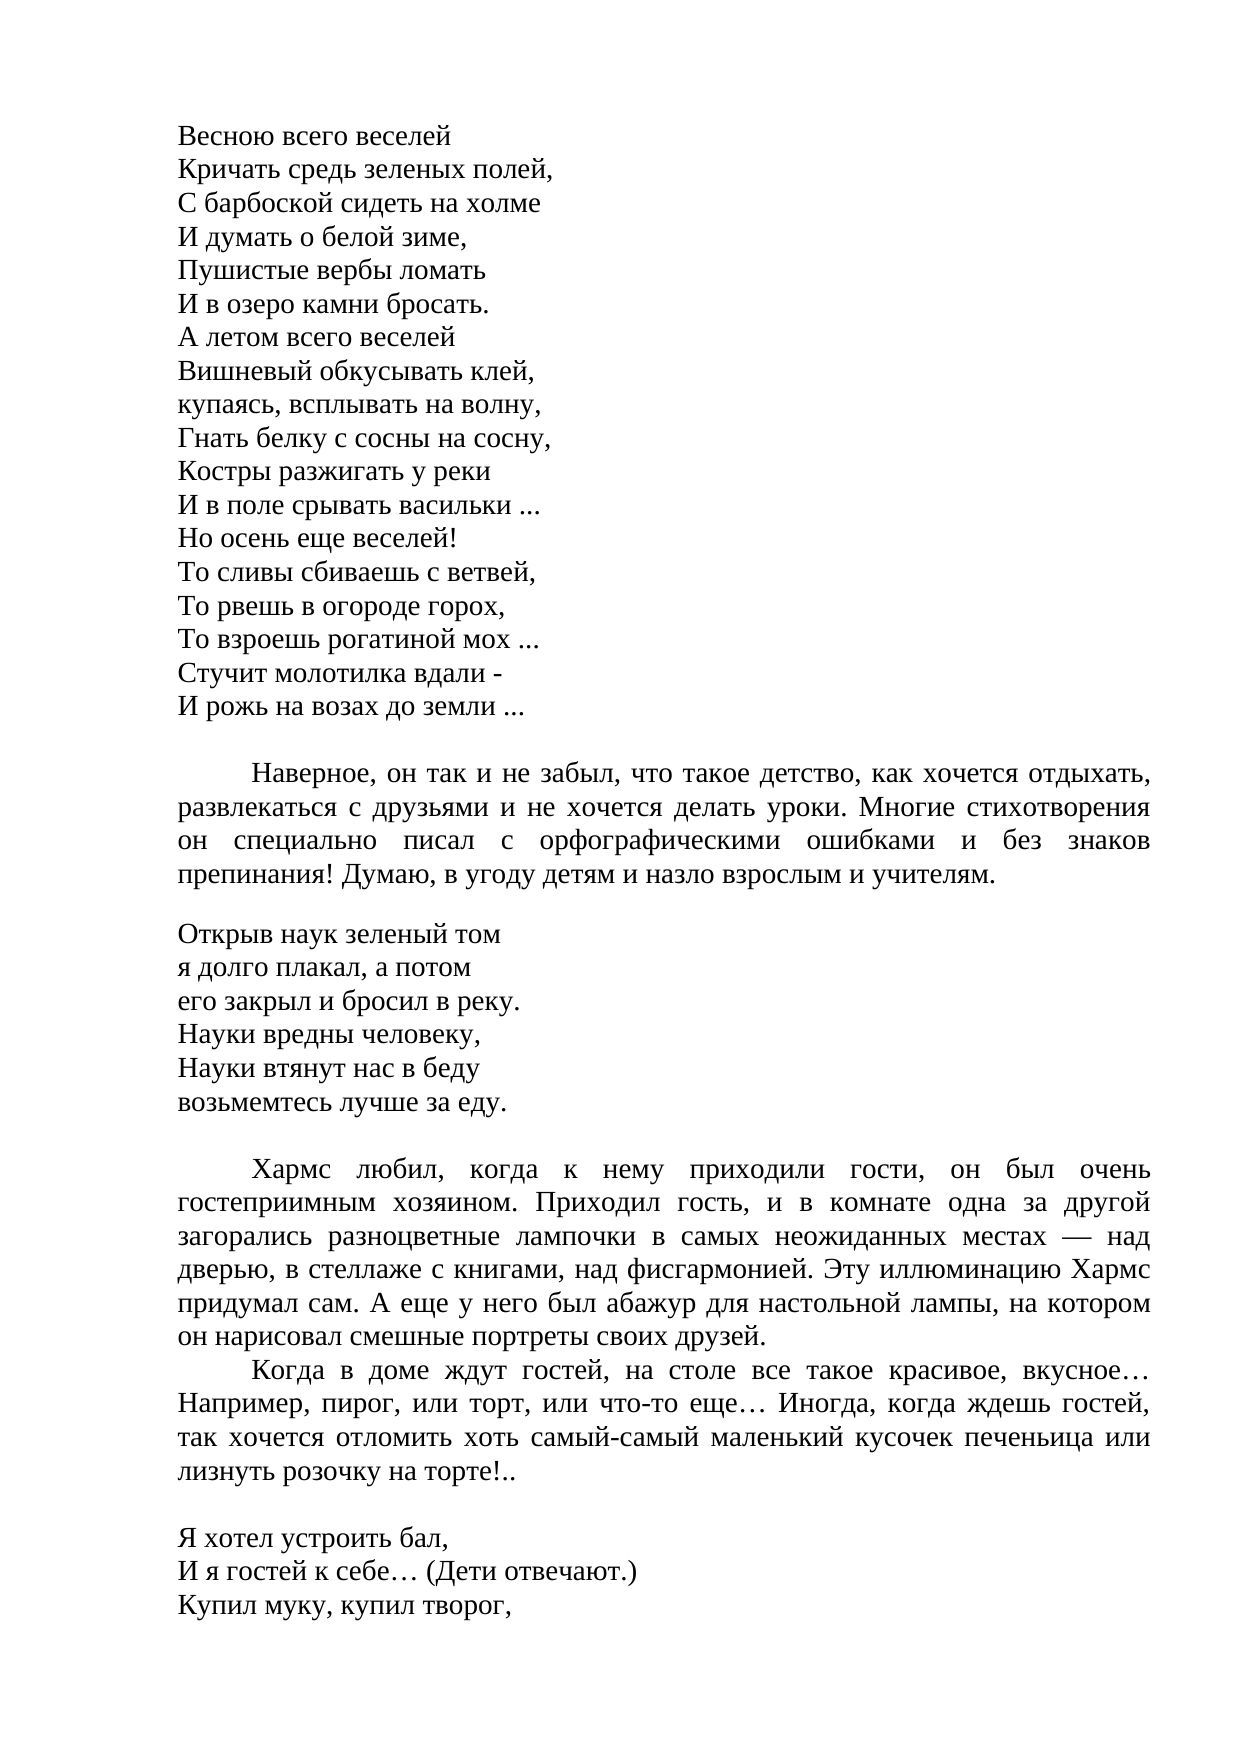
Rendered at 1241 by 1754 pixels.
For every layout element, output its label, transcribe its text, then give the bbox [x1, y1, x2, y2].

text возьмемтесь лучше за еду. [177, 1084, 1152, 1117]
text Но осень еще веселей! [177, 521, 1152, 554]
text Открыв наук зеленый том [177, 916, 1152, 949]
text То рвешь в огороде горох, [177, 588, 1152, 621]
text Я хотел устроить бал, [177, 1520, 1152, 1553]
text Хармс любил, когда к нему приходили гости, он был очень гостеприимным хозяином. Приходил гость, и в комнате одна за другой загорались разноцветные лампочки в самых неожиданных местах — над дверью, в стеллаже с книгами, над фисгармонией. Эту иллюминацию Хармс придумал сам. А еще у него был абажур для настольной лампы, на котором он нарисовал смешные портреты своих друзей. [177, 1151, 1152, 1352]
text А летом всего веселей [177, 319, 1152, 353]
text купаясь, всплывать на волну, [177, 386, 1152, 420]
text Вишневый обкусывать клей, [177, 353, 1152, 386]
text Науки втянут нас в беду [177, 1050, 1152, 1084]
text И рожь на возах до земли ... [177, 688, 1152, 722]
text я долго плакал, а потом [177, 949, 1152, 983]
text Наверное, он так и не забыл, что такое детство, как хочется отдыхать, развлекаться с друзьями и не хочется делать уроки. Многие стихотворения он специально писал с орфографическими ошибками и без знаков препинания! Думаю, в угоду детям и назло взрослым и учителям. [177, 755, 1152, 889]
text То взроешь рогатиной мох ... [177, 621, 1152, 655]
text Когда в доме ждут гостей, на столе все такое красивое, вкусное… Например, пирог, или торт, или что-то еще… Иногда, когда ждешь гостей, так хочется отломить хоть самый-самый маленький кусочек печеньица или лизнуть розочку на торте!.. [177, 1352, 1152, 1486]
text И я гостей к себе… (Дети отвечают.) [177, 1553, 1152, 1587]
text С барбоской сидеть на холме [177, 185, 1152, 219]
text Купил муку, купил творог, [177, 1587, 1152, 1620]
text И в поле срывать васильки ... [177, 487, 1152, 521]
text И думать о белой зиме, [177, 219, 1152, 252]
text Весною всего веселей [177, 118, 1152, 152]
text Костры разжигать у реки [177, 453, 1152, 487]
text его закрыл и бросил в реку. [177, 983, 1152, 1017]
text Пушистые вербы ломать [177, 252, 1152, 286]
text Стучит молотилка вдали - [177, 655, 1152, 688]
text То сливы сбиваешь с ветвей, [177, 554, 1152, 588]
text Науки вредны человеку, [177, 1017, 1152, 1050]
text Кричать средь зеленых полей, [177, 152, 1152, 185]
text И в озеро камни бросать. [177, 286, 1152, 319]
text Гнать белку с сосны на сосну, [177, 420, 1152, 453]
